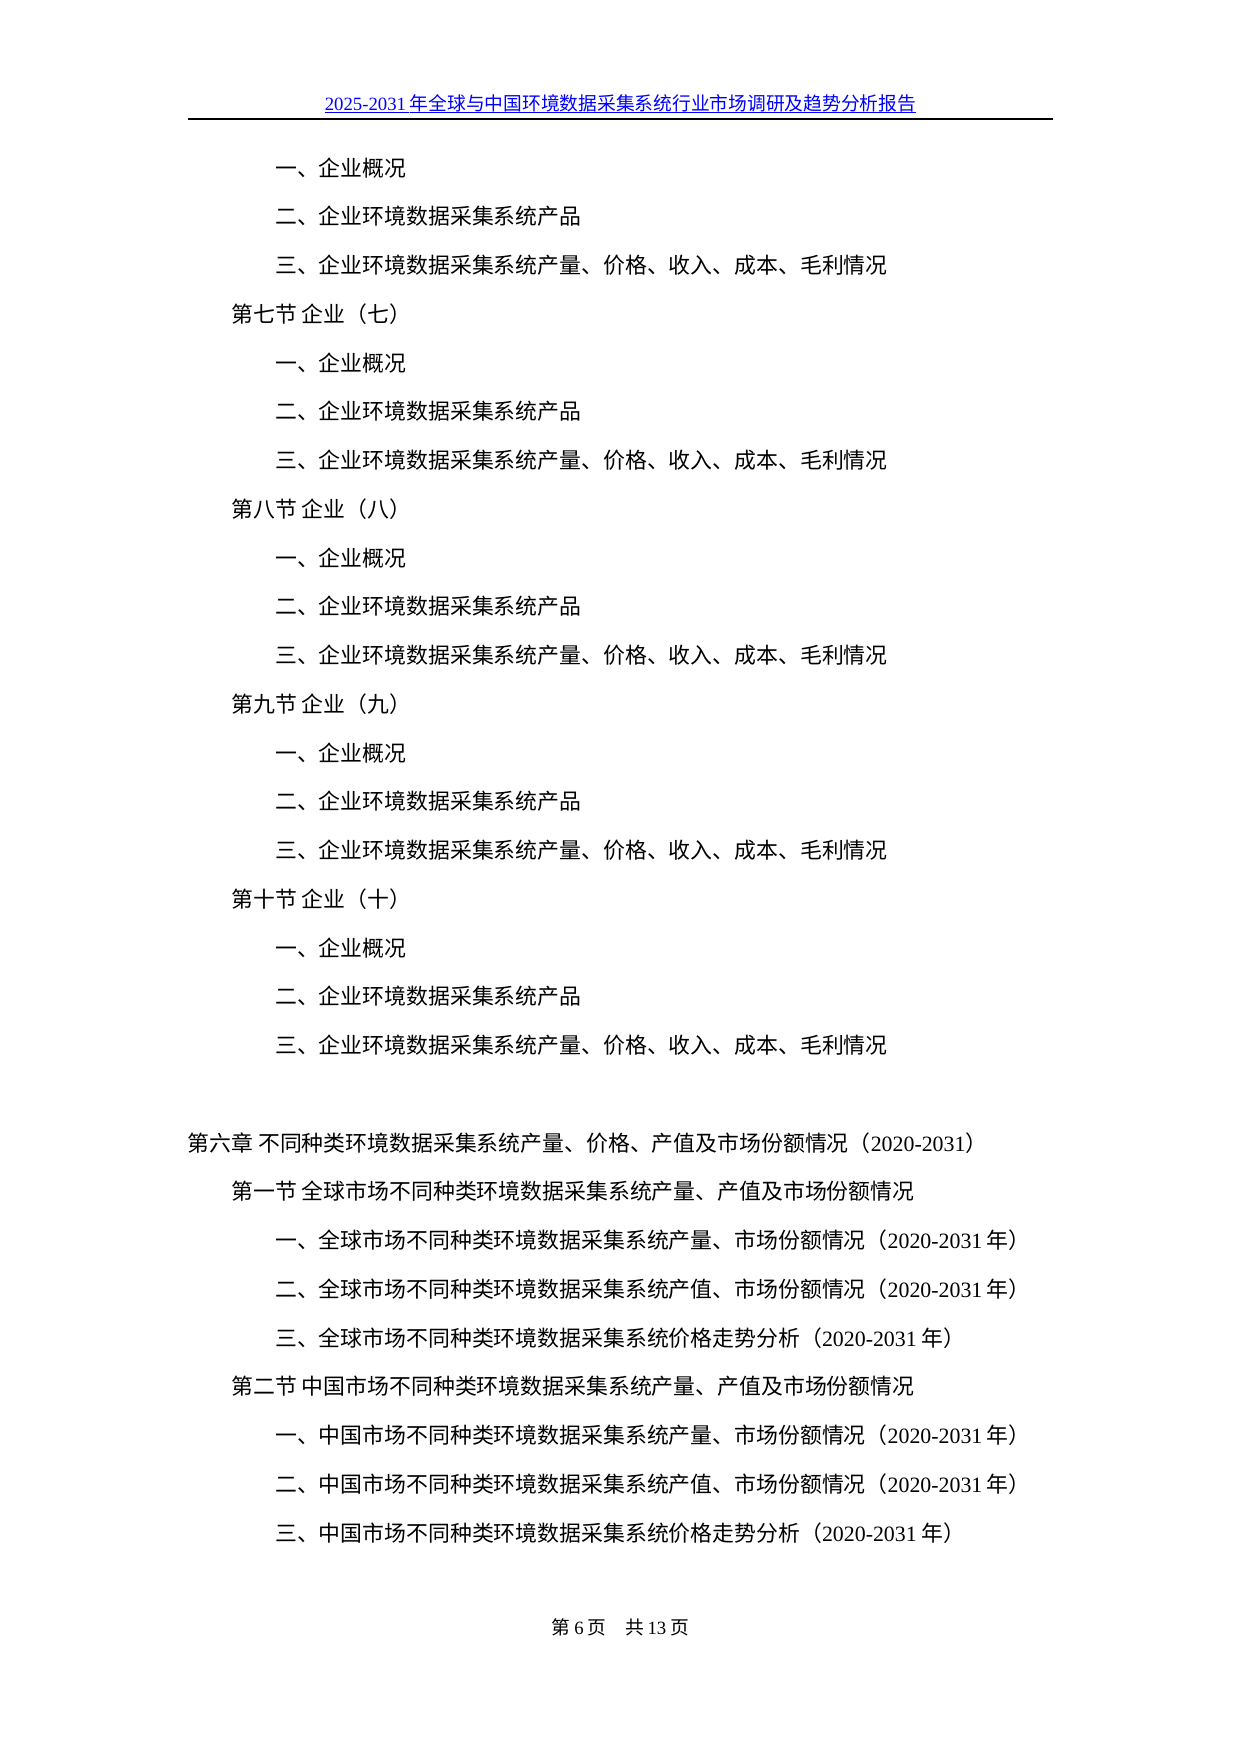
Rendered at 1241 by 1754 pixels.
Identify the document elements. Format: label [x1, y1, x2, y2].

text [187, 150, 1053, 1548]
